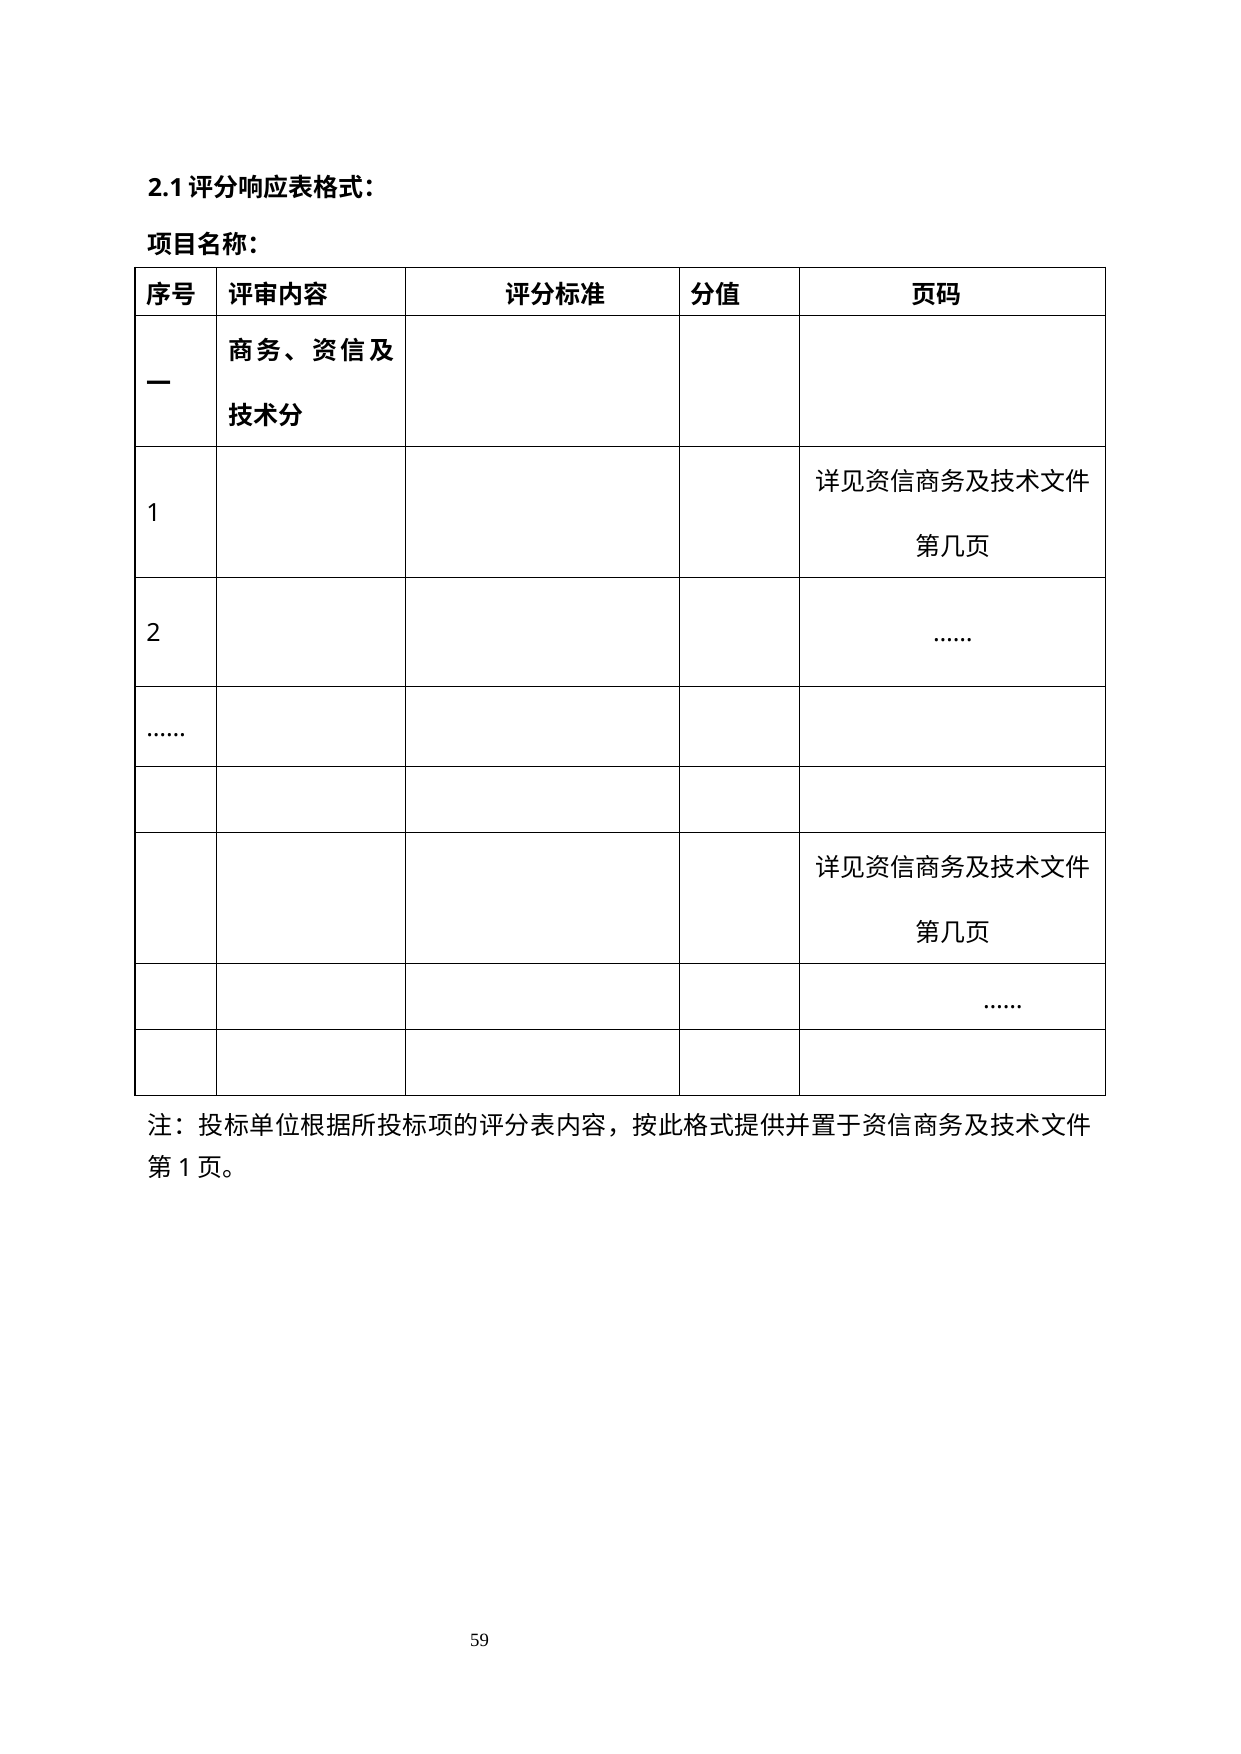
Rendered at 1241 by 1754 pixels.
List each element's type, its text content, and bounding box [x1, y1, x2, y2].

table_cell 详见资信商务及技术文件第几页 [800, 447, 1105, 577]
table_cell 商务、资信及技术分 [217, 316, 405, 446]
table_cell [680, 578, 799, 686]
table_header 评分标准 [406, 268, 679, 315]
table_cell [406, 833, 679, 963]
table_cell [406, 316, 679, 446]
table_cell …… [800, 578, 1105, 686]
table_header 序号 [136, 268, 216, 315]
table_cell [680, 767, 799, 832]
table_header 评审内容 [217, 268, 405, 315]
table_cell [406, 767, 679, 832]
table_cell [217, 447, 405, 577]
table_cell …… [136, 687, 216, 766]
table_cell [680, 833, 799, 963]
table_cell [406, 964, 679, 1029]
table_cell [217, 767, 405, 832]
table_cell [680, 316, 799, 446]
table_cell …… [800, 964, 1105, 1029]
text 注：投标单位根据所投标项的评分表内容，按此格式提供并置于资信商务及技术文件第1页。 [148, 1101, 1093, 1184]
text 2.1评分响应表格式： [148, 167, 1093, 203]
table_cell [217, 687, 405, 766]
table_cell [406, 687, 679, 766]
table_cell [800, 687, 1105, 766]
text 项目名称： [148, 220, 1093, 261]
table_cell [406, 447, 679, 577]
table_header 分值 [680, 268, 799, 315]
table_cell [680, 687, 799, 766]
table_cell [680, 964, 799, 1029]
table_cell [406, 1030, 679, 1095]
table_cell [217, 964, 405, 1029]
table_cell 2 [136, 578, 216, 686]
table_cell [680, 1030, 799, 1095]
table_cell 1 [136, 447, 216, 577]
table_cell [136, 833, 216, 963]
table_cell [406, 578, 679, 686]
table_cell 一 [136, 316, 216, 446]
table_cell 详见资信商务及技术文件第几页 [800, 833, 1105, 963]
table_cell [136, 767, 216, 832]
table_cell [136, 1030, 216, 1095]
table_cell [136, 964, 216, 1029]
table_cell [680, 447, 799, 577]
table_cell [217, 1030, 405, 1095]
table_cell [217, 833, 405, 963]
table_cell [800, 1030, 1105, 1095]
table_cell [800, 316, 1105, 446]
table_header 页码 [800, 268, 1105, 315]
table_cell [800, 767, 1105, 832]
table_cell [217, 578, 405, 686]
